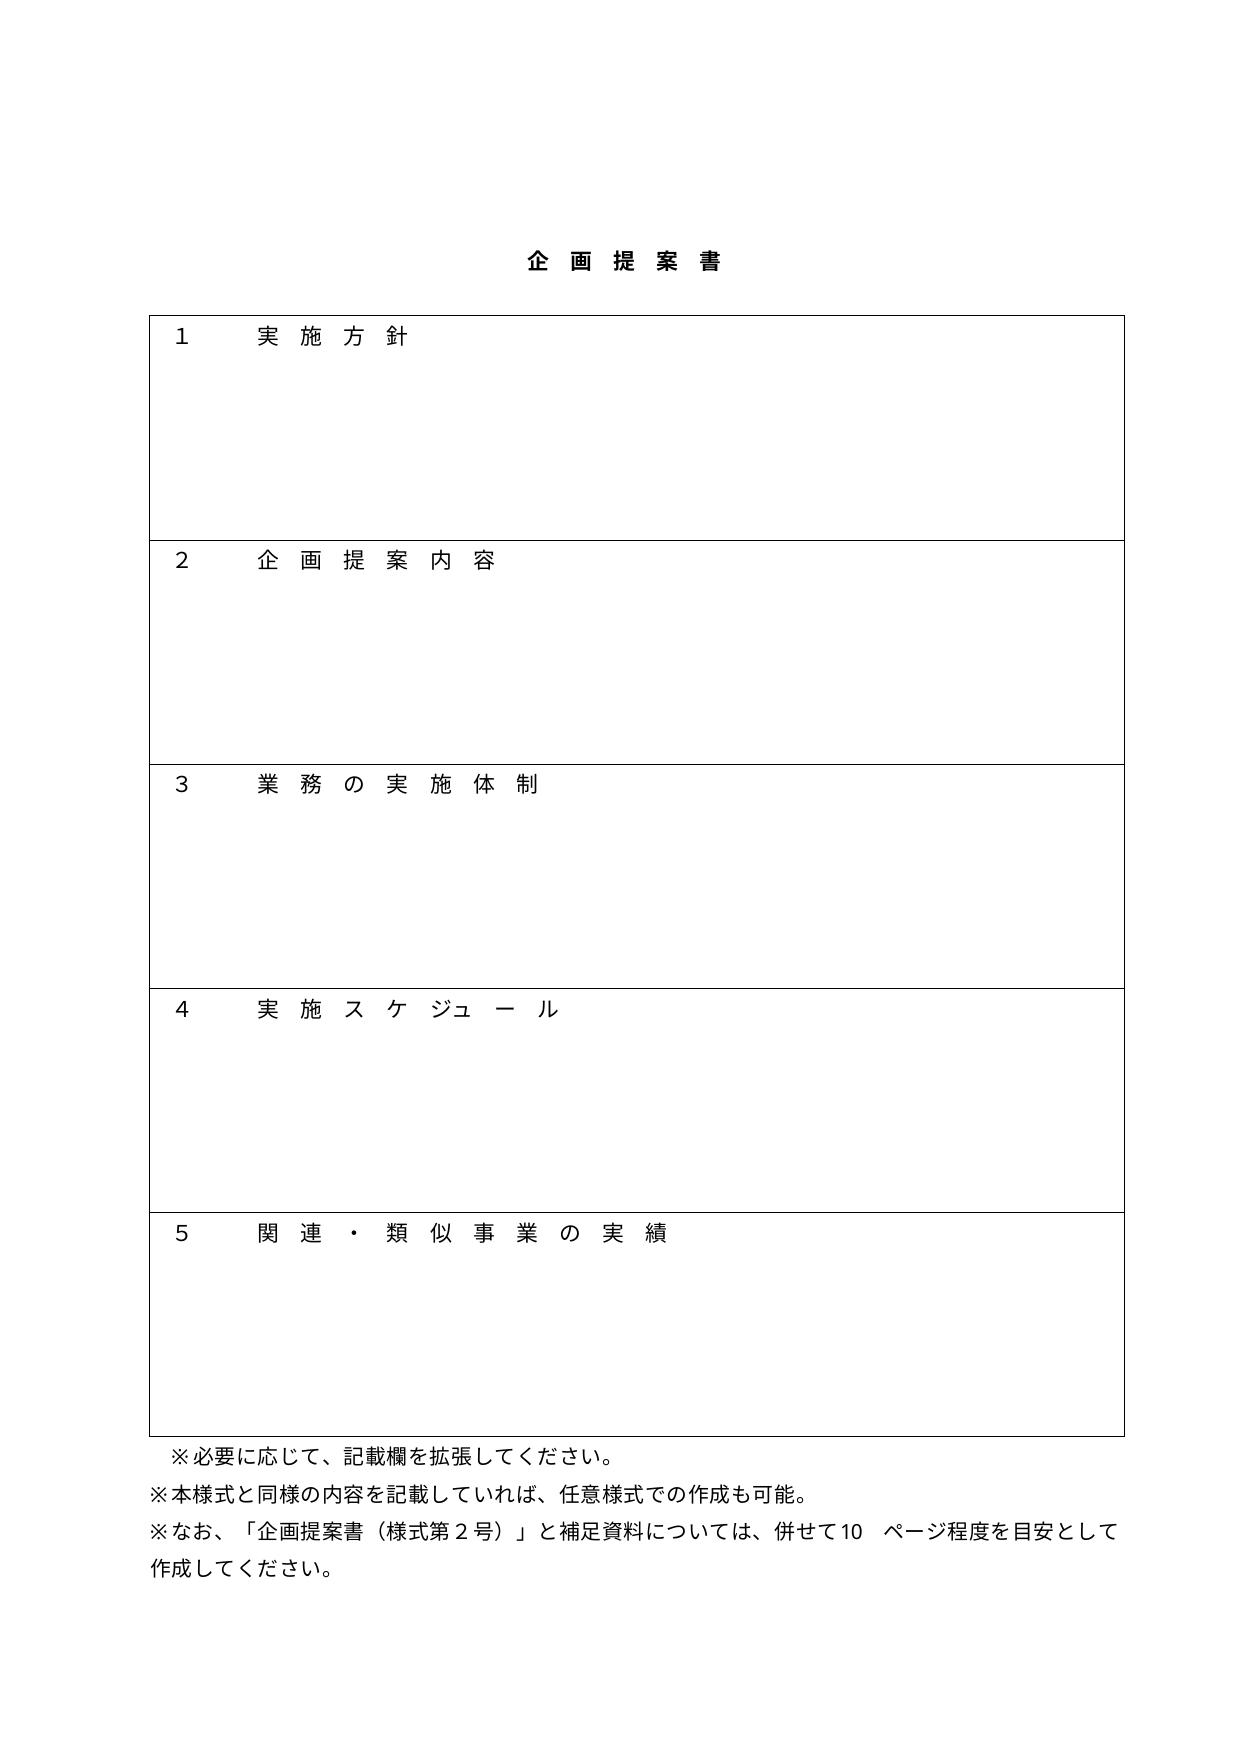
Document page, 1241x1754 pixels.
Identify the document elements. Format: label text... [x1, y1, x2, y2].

text ※本様式と同様の内容を記載していれば、任意様式での作成も可能。 [149, 1474, 1120, 1512]
table_cell ３ 業務の実施体制 [150, 765, 1124, 988]
text ※必要に応じて、記載欄を拡張してください。 [150, 1437, 1120, 1474]
table_cell ５ 関連・類似事業の実績 [150, 1213, 1124, 1436]
table_header １ 実施方針 [150, 316, 1124, 539]
table_cell ４ 実施スケジュール [150, 989, 1124, 1212]
text 企画提案書 [150, 241, 1120, 278]
table_cell ２ 企画提案内容 [150, 541, 1124, 764]
text ※なお、「企画提案書（様式第２号）」と補足資料については、併せて10ページ程度を目安として作成してください。 [149, 1512, 1120, 1586]
